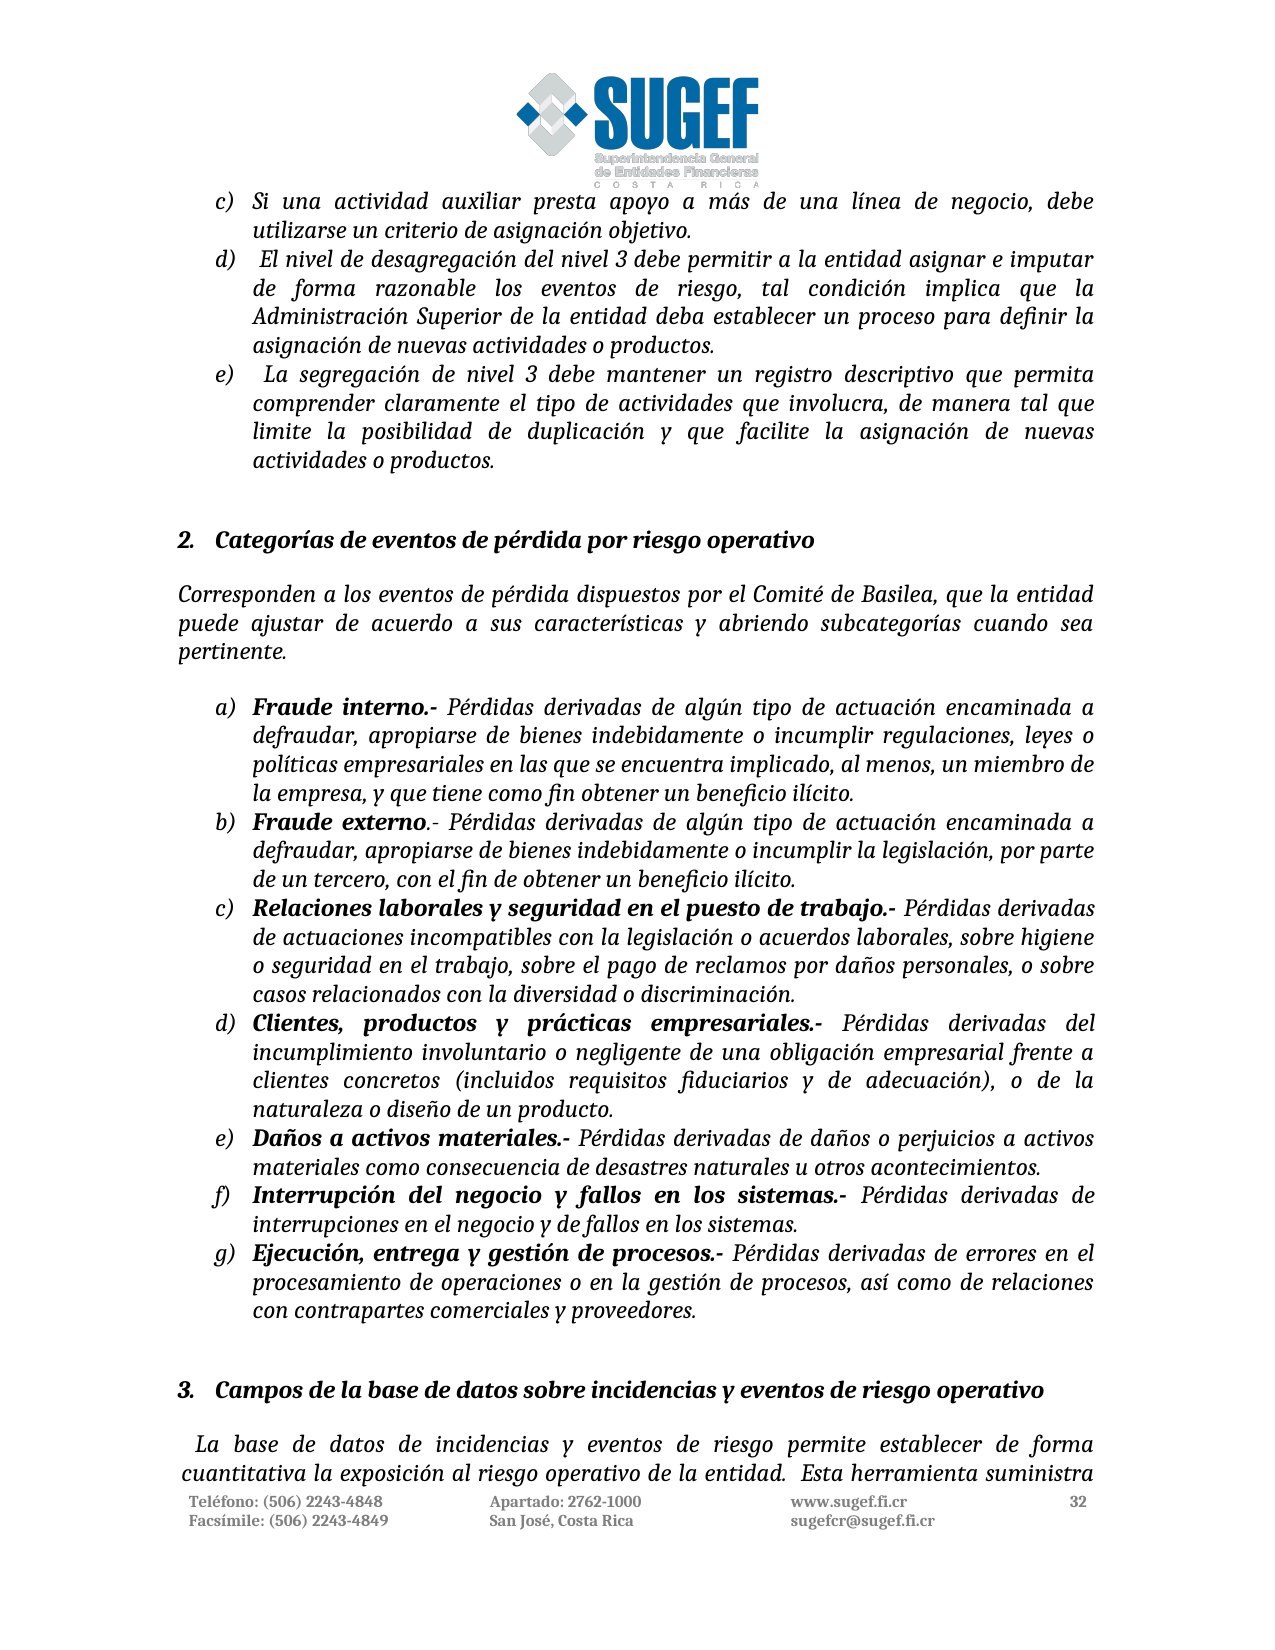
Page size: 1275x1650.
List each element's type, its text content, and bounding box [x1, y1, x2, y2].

list Ejecución, entrega y gestión de procesos.- Pérdidas derivadas de errores en el procesamiento de operaciones o en la gestión de procesos, así como de relaciones con contrapartes comerciales y proveedores. [215, 1239, 1098, 1325]
list Clientes, productos y prácticas empresariales.- Pérdidas derivadas del incumplimiento involuntario o negligente de una obligación empresarial frente a clientes concretos (incluidos requisitos fiduciarios y de adecuación), o de la naturaleza o diseño de un producto. [215, 1009, 1098, 1124]
list Relaciones laborales y seguridad en el puesto de trabajo.- Pérdidas derivadas de actuaciones incompatibles con la legislación o acuerdos laborales, sobre higiene o seguridad en el trabajo, sobre el pago de reclamos por daños personales, o sobre casos relacionados con la diversidad o discriminación. [215, 894, 1098, 1009]
list Categorías de eventos de pérdida por riesgo operativo [177, 526, 1098, 555]
list Daños a activos materiales.- Pérdidas derivadas de daños o perjuicios a activos materiales como consecuencia de desastres naturales u otros acontecimientos. [215, 1124, 1098, 1181]
list El nivel de desagregación del nivel 3 debe permitir a la entidad asignar e imputar de forma razonable los eventos de riesgo, tal condición implica que la Administración Superior de la entidad deba establecer un proceso para definir la asignación de nuevas actividades o productos. [215, 245, 1098, 360]
list Fraude interno.- Pérdidas derivadas de algún tipo de actuación encaminada a defraudar, apropiarse de bienes indebidamente o incumplir regulaciones, leyes o políticas empresariales en las que se encuentra implicado, al menos, un miembro de la empresa, y que tiene como fin obtener un beneficio ilícito. [215, 692, 1098, 807]
list Interrupción del negocio y fallos en los sistemas.- Pérdidas derivadas de interrupciones en el negocio y de fallos en los sistemas. [215, 1181, 1098, 1239]
list La segregación de nivel 3 debe mantener un registro descriptivo que permita comprender claramente el tipo de actividades que involucra, de manera tal que limite la posibilidad de duplicación y que facilite la asignación de nuevas actividades o productos. [215, 360, 1098, 475]
list Si una actividad auxiliar presta apoyo a más de una línea de negocio, debe utilizarse un criterio de asignación objetivo. [215, 187, 1098, 245]
picture [516, 73, 759, 188]
text Corresponden a los eventos de pérdida dispuestos por el Comité de Basilea, que la entidad puede ajustar de acuerdo a sus características y abriendo subcategorías cuando sea pertinente. [178, 580, 1098, 666]
list Campos de la base de datos sobre incidencias y eventos de riesgo operativo [177, 1376, 1098, 1405]
list Fraude externo.- Pérdidas derivadas de algún tipo de actuación encaminada a defraudar, apropiarse de bienes indebidamente o incumplir la legislación, por parte de un tercero, con el fin de obtener un beneficio ilícito. [215, 807, 1098, 894]
